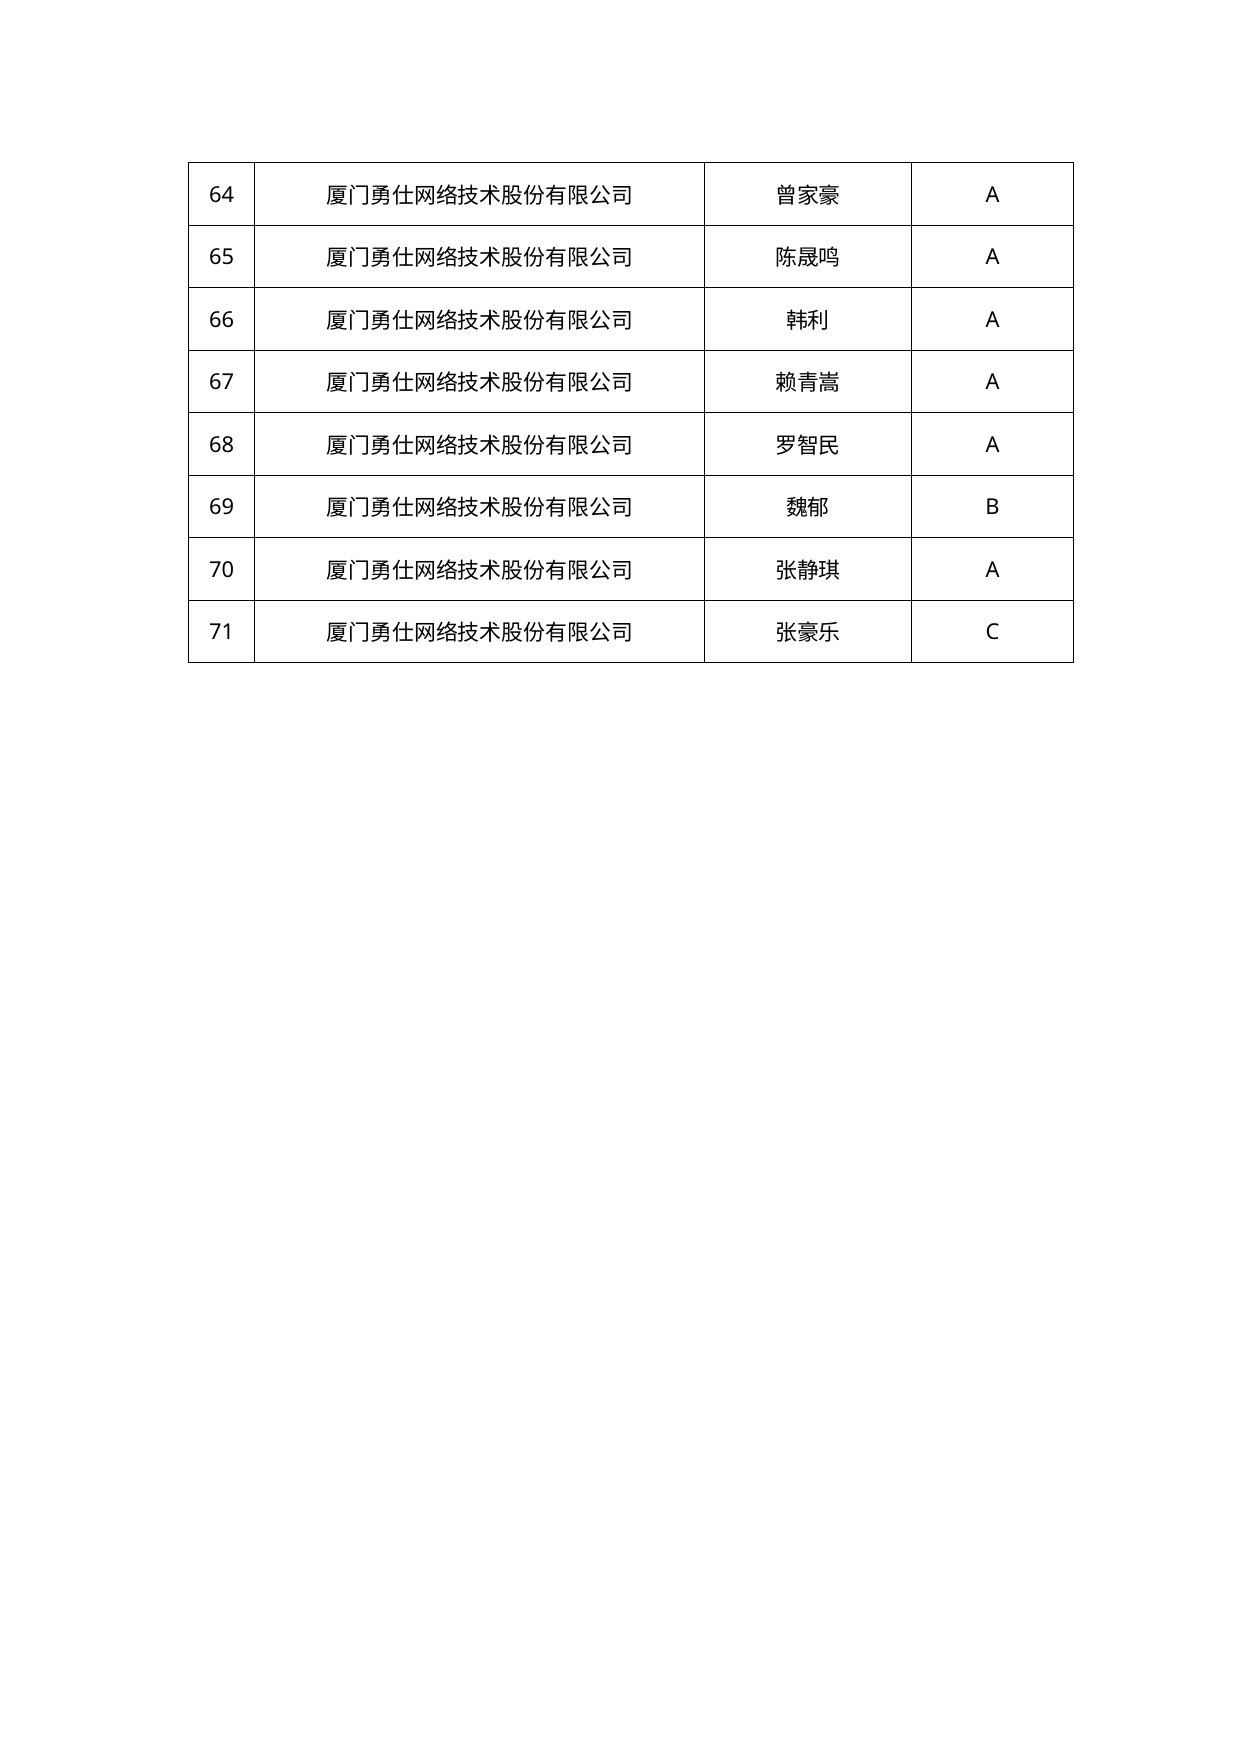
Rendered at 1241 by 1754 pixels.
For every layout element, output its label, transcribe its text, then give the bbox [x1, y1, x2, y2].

table_cell A [912, 163, 1073, 224]
table_cell C [912, 601, 1073, 662]
table_cell 赖青嵩 [705, 351, 911, 412]
table_cell B [912, 476, 1073, 537]
table_cell 厦门勇仕网络技术股份有限公司 [255, 288, 704, 349]
table_cell 陈晟鸣 [705, 226, 911, 287]
table_cell A [912, 413, 1073, 474]
table_cell 罗智民 [705, 413, 911, 474]
table_cell 66 [189, 288, 254, 349]
table_cell 厦门勇仕网络技术股份有限公司 [255, 413, 704, 474]
table_cell A [912, 288, 1073, 349]
table_cell 70 [189, 538, 254, 599]
table_cell 厦门勇仕网络技术股份有限公司 [255, 476, 704, 537]
table_cell A [912, 226, 1073, 287]
table_cell 厦门勇仕网络技术股份有限公司 [255, 601, 704, 662]
table_cell 厦门勇仕网络技术股份有限公司 [255, 351, 704, 412]
table_cell 魏郁 [705, 476, 911, 537]
table_cell 张豪乐 [705, 601, 911, 662]
table_cell 厦门勇仕网络技术股份有限公司 [255, 226, 704, 287]
table_cell 张静琪 [705, 538, 911, 599]
table_cell 71 [189, 601, 254, 662]
table_cell 68 [189, 413, 254, 474]
table_cell 69 [189, 476, 254, 537]
table_cell 厦门勇仕网络技术股份有限公司 [255, 163, 704, 224]
table_cell 65 [189, 226, 254, 287]
table_cell 厦门勇仕网络技术股份有限公司 [255, 538, 704, 599]
table_cell 67 [189, 351, 254, 412]
table_cell A [912, 351, 1073, 412]
table_cell 64 [189, 163, 254, 224]
table_cell 曾家豪 [705, 163, 911, 224]
table_cell A [912, 538, 1073, 599]
table_cell 韩利 [705, 288, 911, 349]
